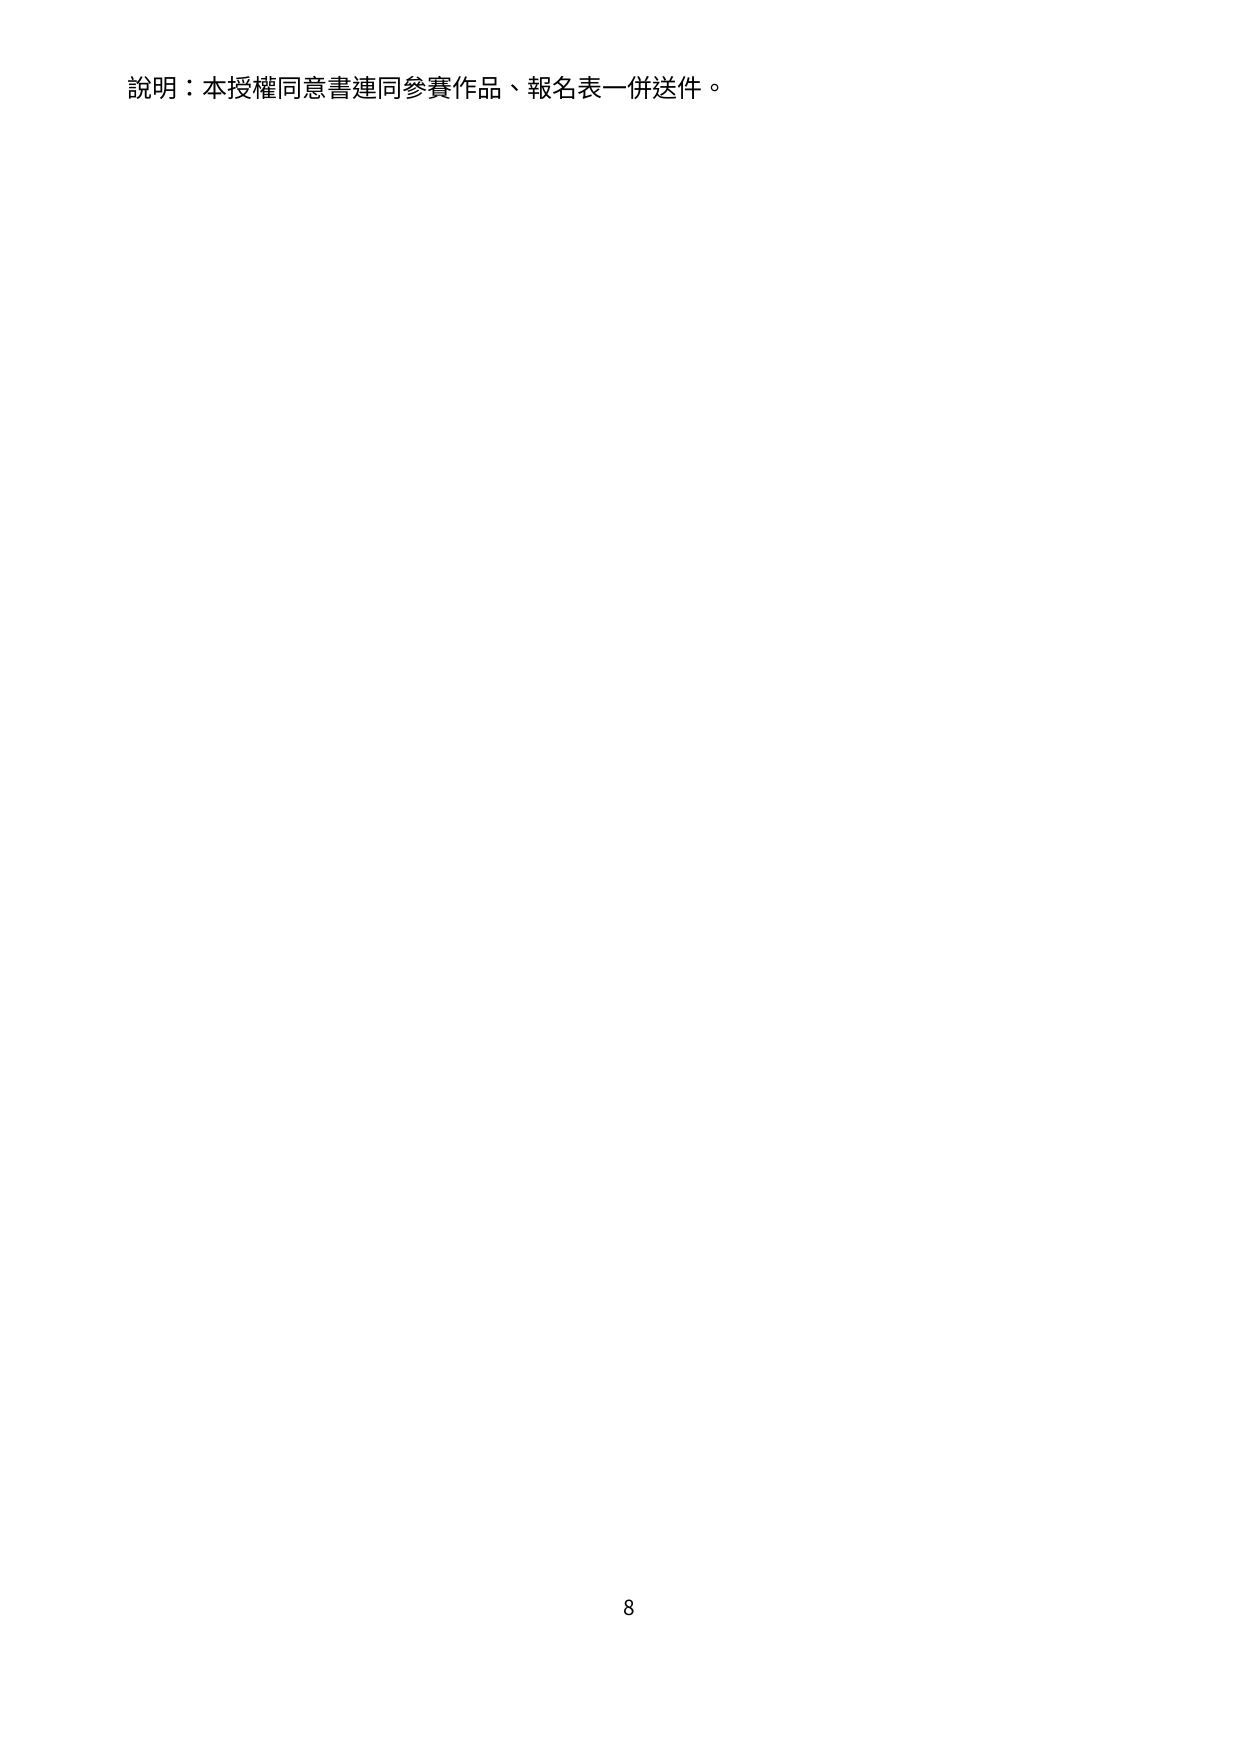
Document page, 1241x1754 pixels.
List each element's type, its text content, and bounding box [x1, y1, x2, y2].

text 說明：本授權同意書連同參賽作品、報名表一併送件。 [127, 69, 1132, 105]
